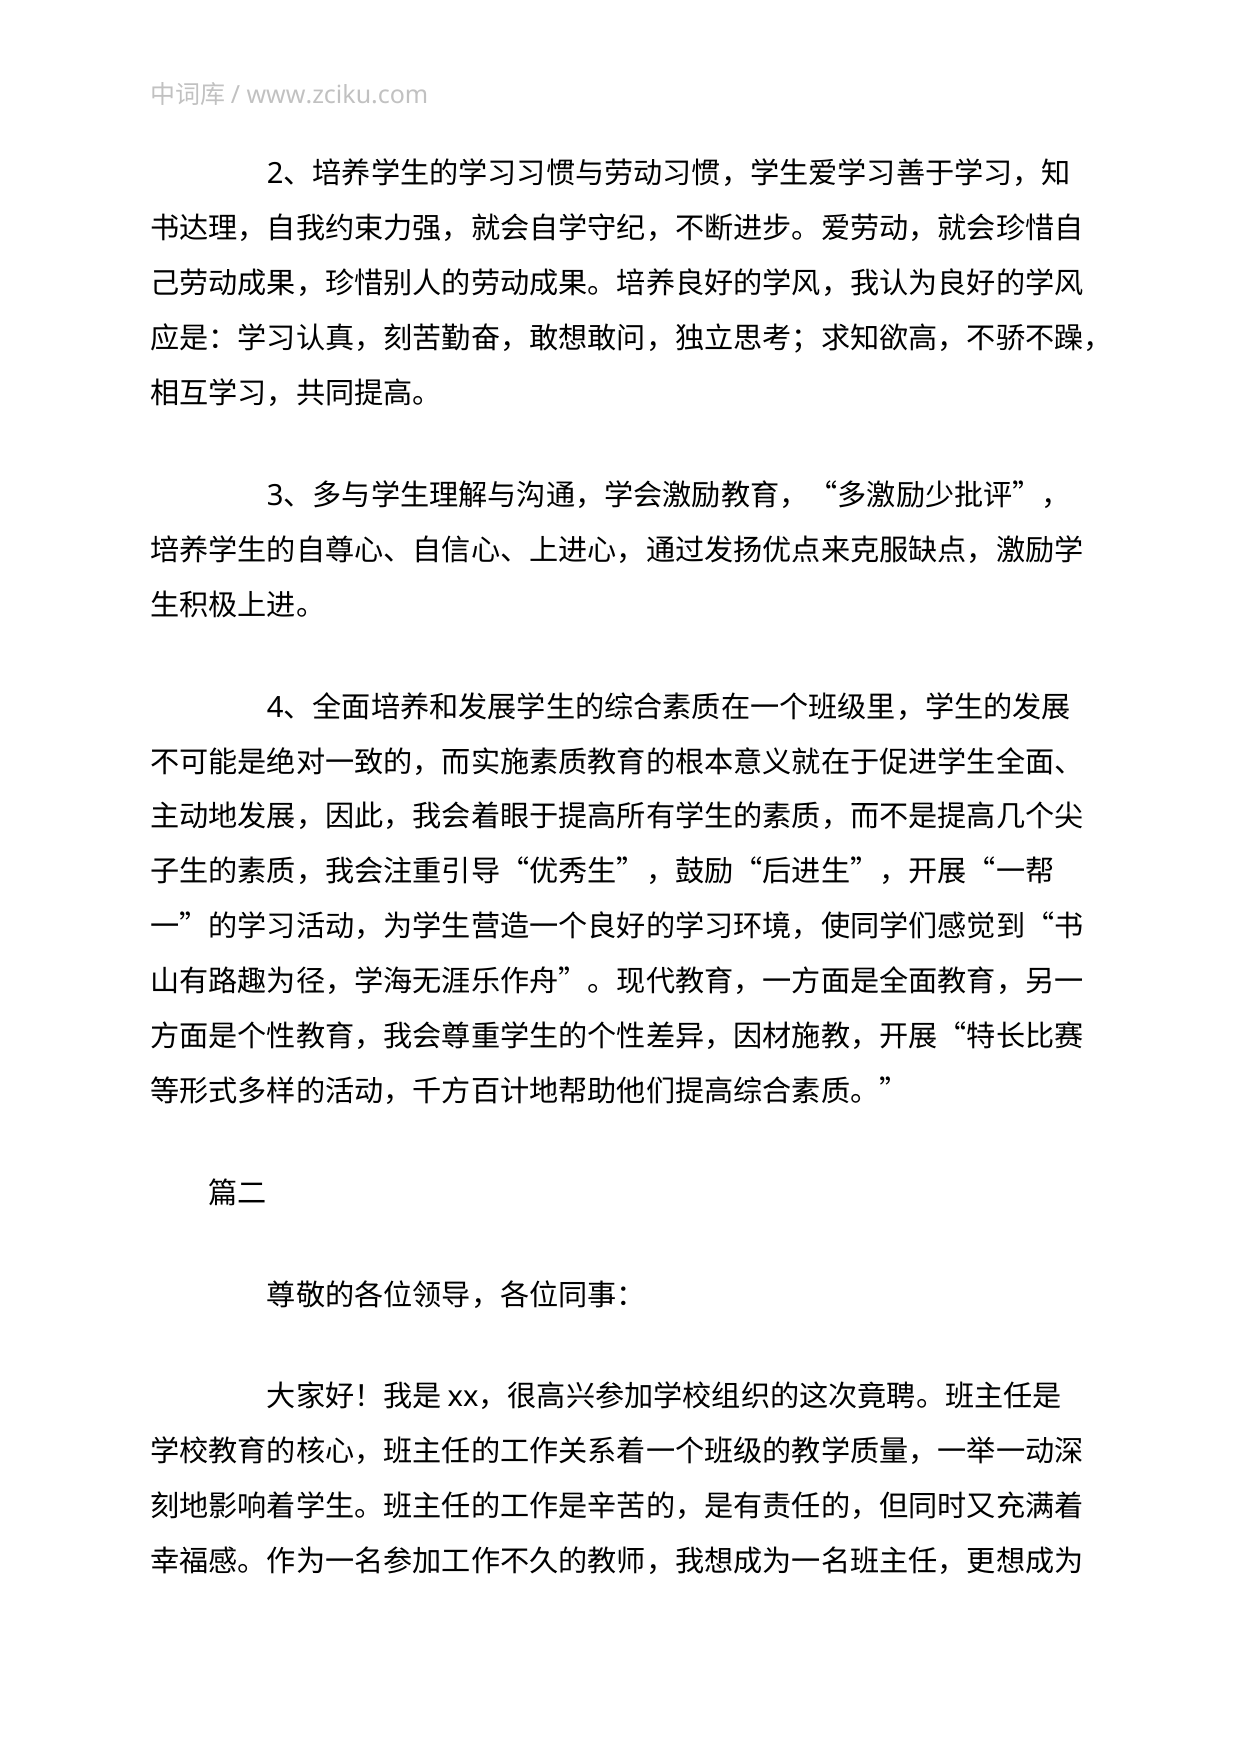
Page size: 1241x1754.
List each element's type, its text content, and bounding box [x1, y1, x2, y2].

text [150, 1373, 1090, 1580]
text 篇二 [150, 1169, 1090, 1212]
text 3、多与学生理解与沟通，学会激励教育，“多激励少批评”，培养学生的自尊心、自信心、上进心，通过发扬优点来克服缺点，激励学生积极上进。 [150, 471, 1090, 624]
text 4、全面培养和发展学生的综合素质在一个班级里，学生的发展不可能是绝对一致的，而实施素质教育的根本意义就在于促进学生全面、主动地发展，因此，我会着眼于提高所有学生的素质，而不是提高几个尖子生的素质，我会注重引导“优秀生”，鼓励“后进生”，开展“一帮一”的学习活动，为学生营造一个良好的学习环境，使同学们感觉到“书山有路趣为径，学海无涯乐作舟”。现代教育，一方面是全面教育，另一方面是个性教育，我会尊重学生的个性差异，因材施教，开展“特长比赛等形式多样的活动，千方百计地帮助他们提高综合素质。” [150, 683, 1090, 1110]
text 尊敬的各位领导，各位同事： [150, 1271, 1090, 1313]
text 2、培养学生的学习习惯与劳动习惯，学生爱学习善于学习，知书达理，自我约束力强，就会自学守纪，不断进步。爱劳动，就会珍惜自己劳动成果，珍惜别人的劳动成果。培养良好的学风，我认为良好的学风应是：学习认真，刻苦勤奋，敢想敢问，独立思考；求知欲高，不骄不躁，相互学习，共同提高。 [150, 150, 1090, 412]
